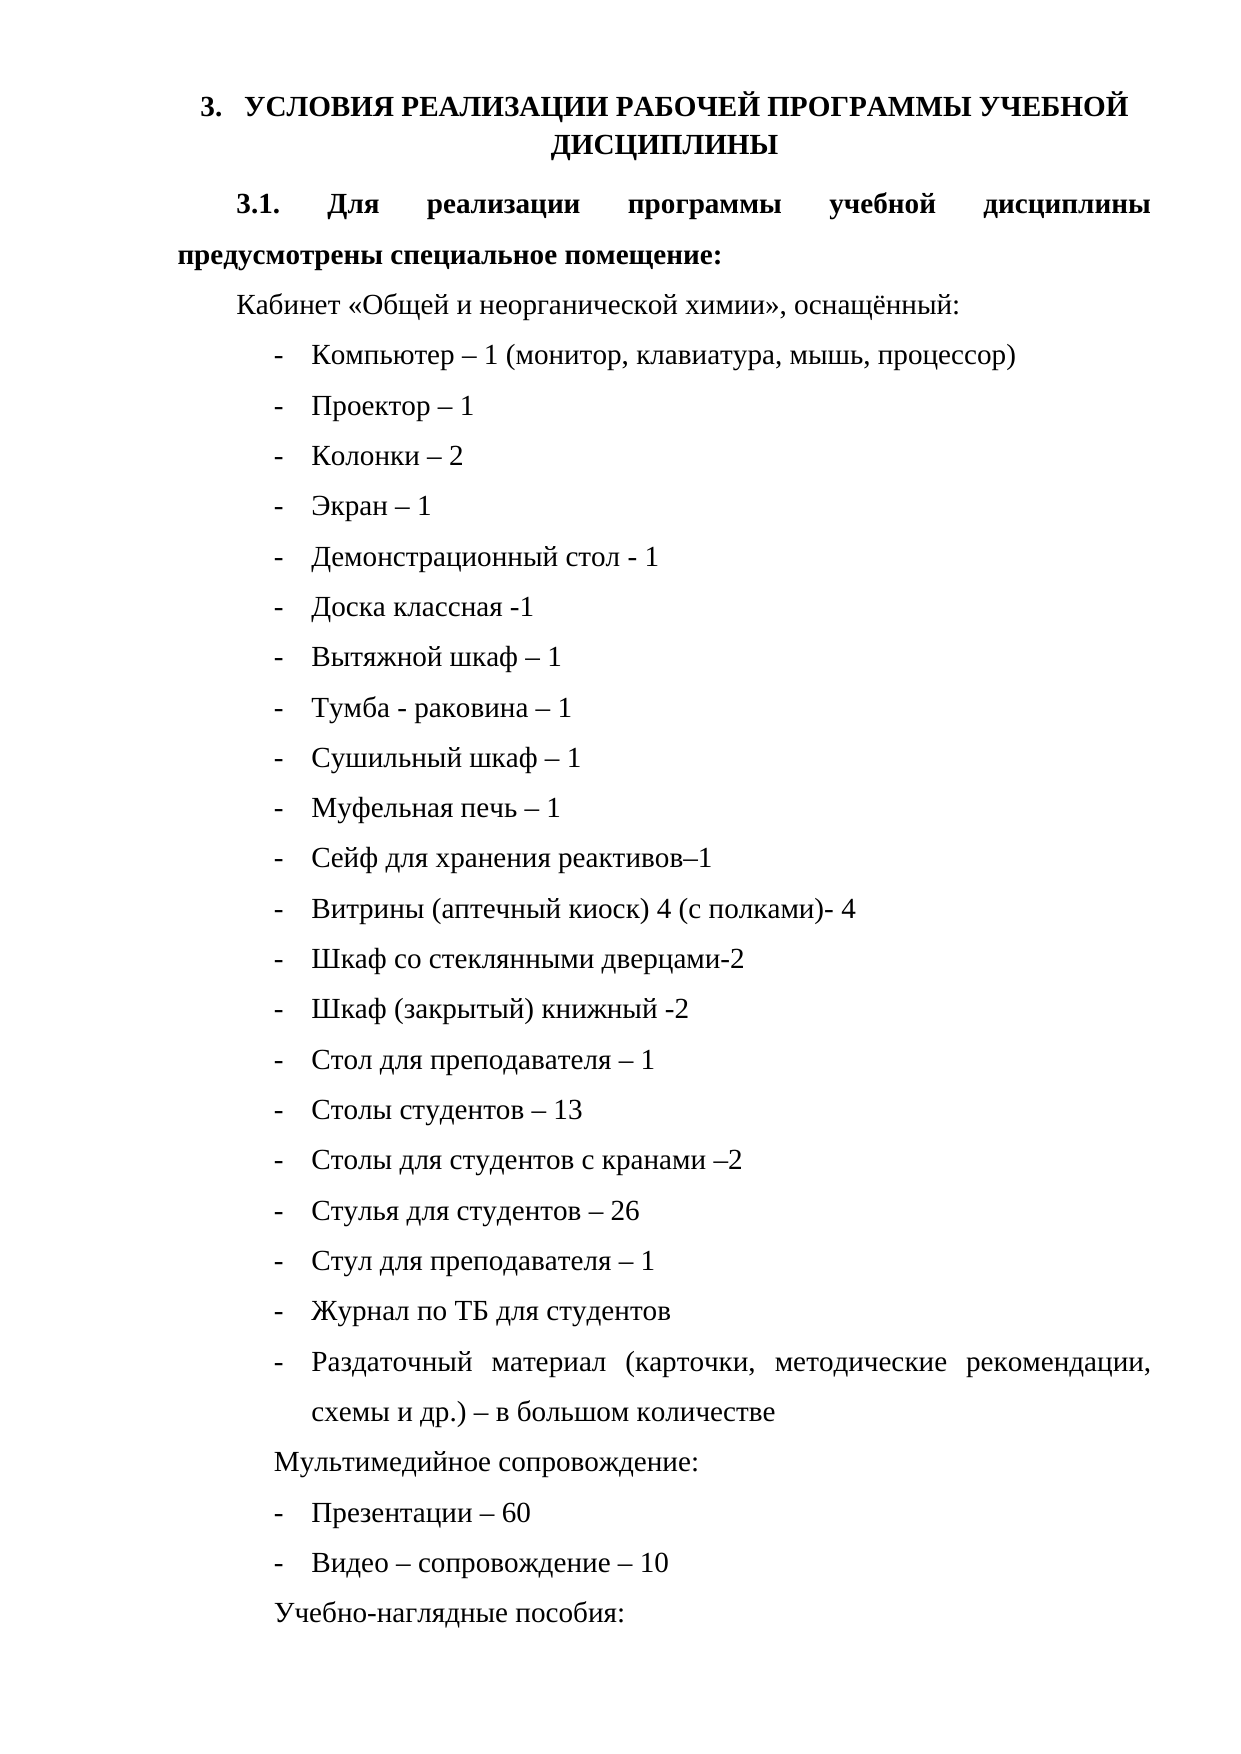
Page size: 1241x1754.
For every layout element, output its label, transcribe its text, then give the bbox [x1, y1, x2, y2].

list Тумба - раковина – 1 [274, 690, 1152, 723]
list Шкаф со стеклянными дверцами-2 [274, 941, 1152, 975]
list Компьютер – 1 (монитор, клавиатура, мышь, процессор) [274, 337, 1152, 371]
list 3.1. Для реализации программы учебной дисциплины предусмотрены специальное помещение: [177, 187, 1152, 270]
list Журнал по ТБ для студентов [274, 1293, 1152, 1327]
list Вытяжной шкаф – 1 [274, 639, 1152, 673]
list Стулья для студентов – 26 [274, 1193, 1152, 1226]
list Кабинет «Общей и неорганической химии», оснащённый: [177, 287, 1152, 321]
list Столы студентов – 13 [274, 1092, 1152, 1126]
list Стул для преподавателя – 1 [274, 1243, 1152, 1277]
list Доска классная -1 [274, 589, 1152, 623]
list Экран – 1 [274, 488, 1152, 522]
list Проектор – 1 [274, 388, 1152, 421]
list Витрины (аптечный киоск) 4 (с полками)- 4 [274, 891, 1152, 924]
list Муфельная печь – 1 [274, 790, 1152, 824]
list Демонстрационный стол - 1 [274, 539, 1152, 572]
list Стол для преподавателя – 1 [274, 1042, 1152, 1075]
list Раздаточный материал (карточки, методические рекомендации, схемы и др.) – в большом количестве [274, 1344, 1152, 1428]
list Колонки – 2 [274, 438, 1152, 472]
list Шкаф (закрытый) книжный -2 [274, 992, 1152, 1025]
text Учебно-наглядные пособия: [274, 1595, 1152, 1629]
list Презентации – 60 [274, 1495, 1152, 1528]
list Столы для студентов с кранами –2 [274, 1142, 1152, 1176]
list Сейф для хранения реактивов–1 [274, 841, 1152, 874]
list УСЛОВИЯ РЕАЛИЗАЦИИ РАБОЧЕЙ ПРОГРАММЫ УЧЕБНОЙ ДИСЦИПЛИНЫ [177, 89, 1152, 161]
text Мультимедийное сопровождение: [274, 1444, 1152, 1478]
list Видео – сопровождение – 10 [274, 1545, 1152, 1578]
list Сушильный шкаф – 1 [274, 740, 1152, 773]
